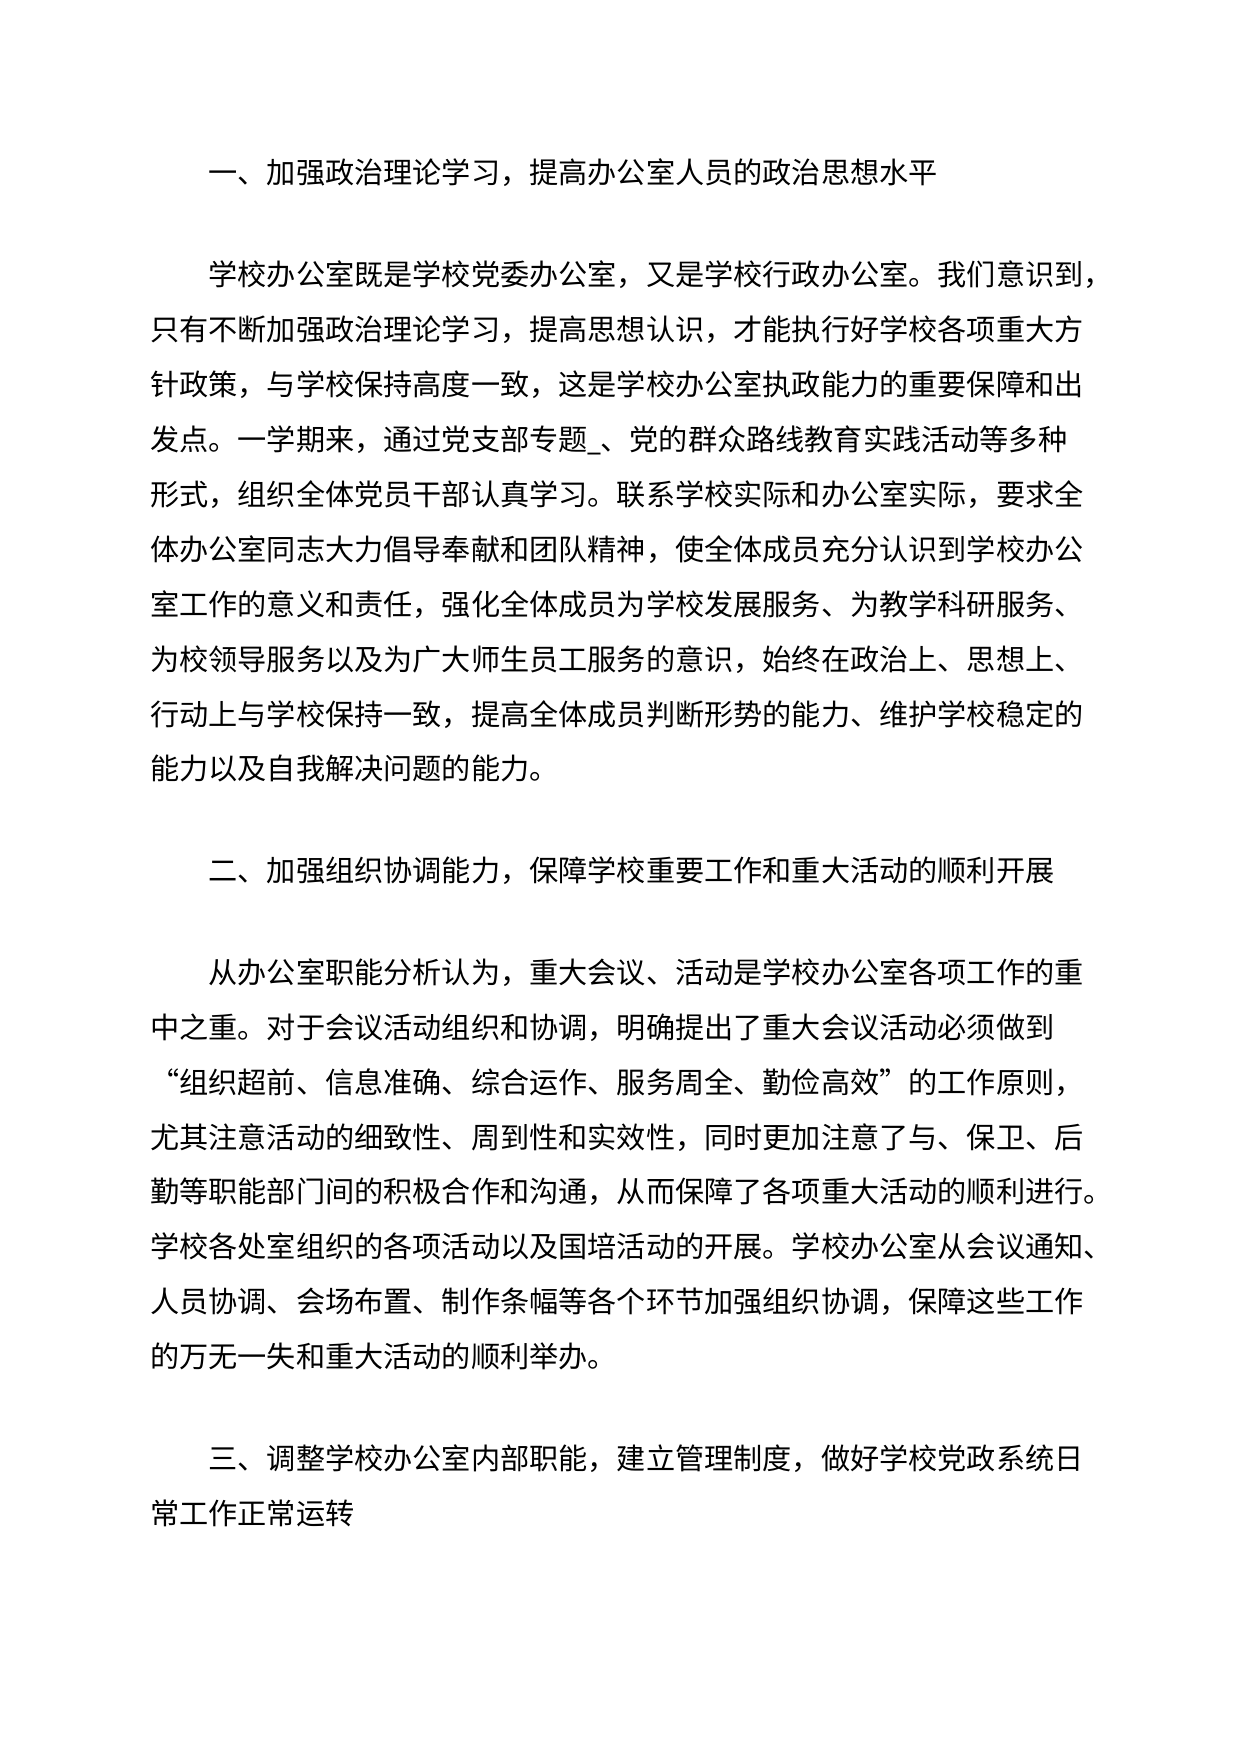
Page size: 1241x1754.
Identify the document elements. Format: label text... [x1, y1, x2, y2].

text 从办公室职能分析认为，重大会议、活动是学校办公室各项工作的重中之重。对于会议活动组织和协调，明确提出了重大会议活动必须做到“组织超前、信息准确、综合运作、服务周全、勤俭高效”的工作原则，尤其注意活动的细致性、周到性和实效性，同时更加注意了与、保卫、后勤等职能部门间的积极合作和沟通，从而保障了各项重大活动的顺利进行。学校各处室组织的各项活动以及国培活动的开展。学校办公室从会议通知、人员协调、会场布置、制作条幅等各个环节加强组织协调，保障这些工作的万无一失和重大活动的顺利举办。 [150, 949, 1090, 1376]
text 一、加强政治理论学习，提高办公室人员的政治思想水平 [150, 150, 1090, 192]
text 学校办公室既是学校党委办公室，又是学校行政办公室。我们意识到，只有不断加强政治理论学习，提高思想认识，才能执行好学校各项重大方针政策，与学校保持高度一致，这是学校办公室执政能力的重要保障和出发点。一学期来，通过党支部专题_、党的群众路线教育实践活动等多种形式，组织全体党员干部认真学习。联系学校实际和办公室实际，要求全体办公室同志大力倡导奉献和团队精神，使全体成员充分认识到学校办公室工作的意义和责任，强化全体成员为学校发展服务、为教学科研服务、为校领导服务以及为广大师生员工服务的意识，始终在政治上、思想上、行动上与学校保持一致，提高全体成员判断形势的能力、维护学校稳定的能力以及自我解决问题的能力。 [150, 252, 1090, 788]
text 二、加强组织协调能力，保障学校重要工作和重大活动的顺利开展 [150, 848, 1090, 890]
text 三、调整学校办公室内部职能，建立管理制度，做好学校党政系统日常工作正常运转 [150, 1436, 1090, 1533]
